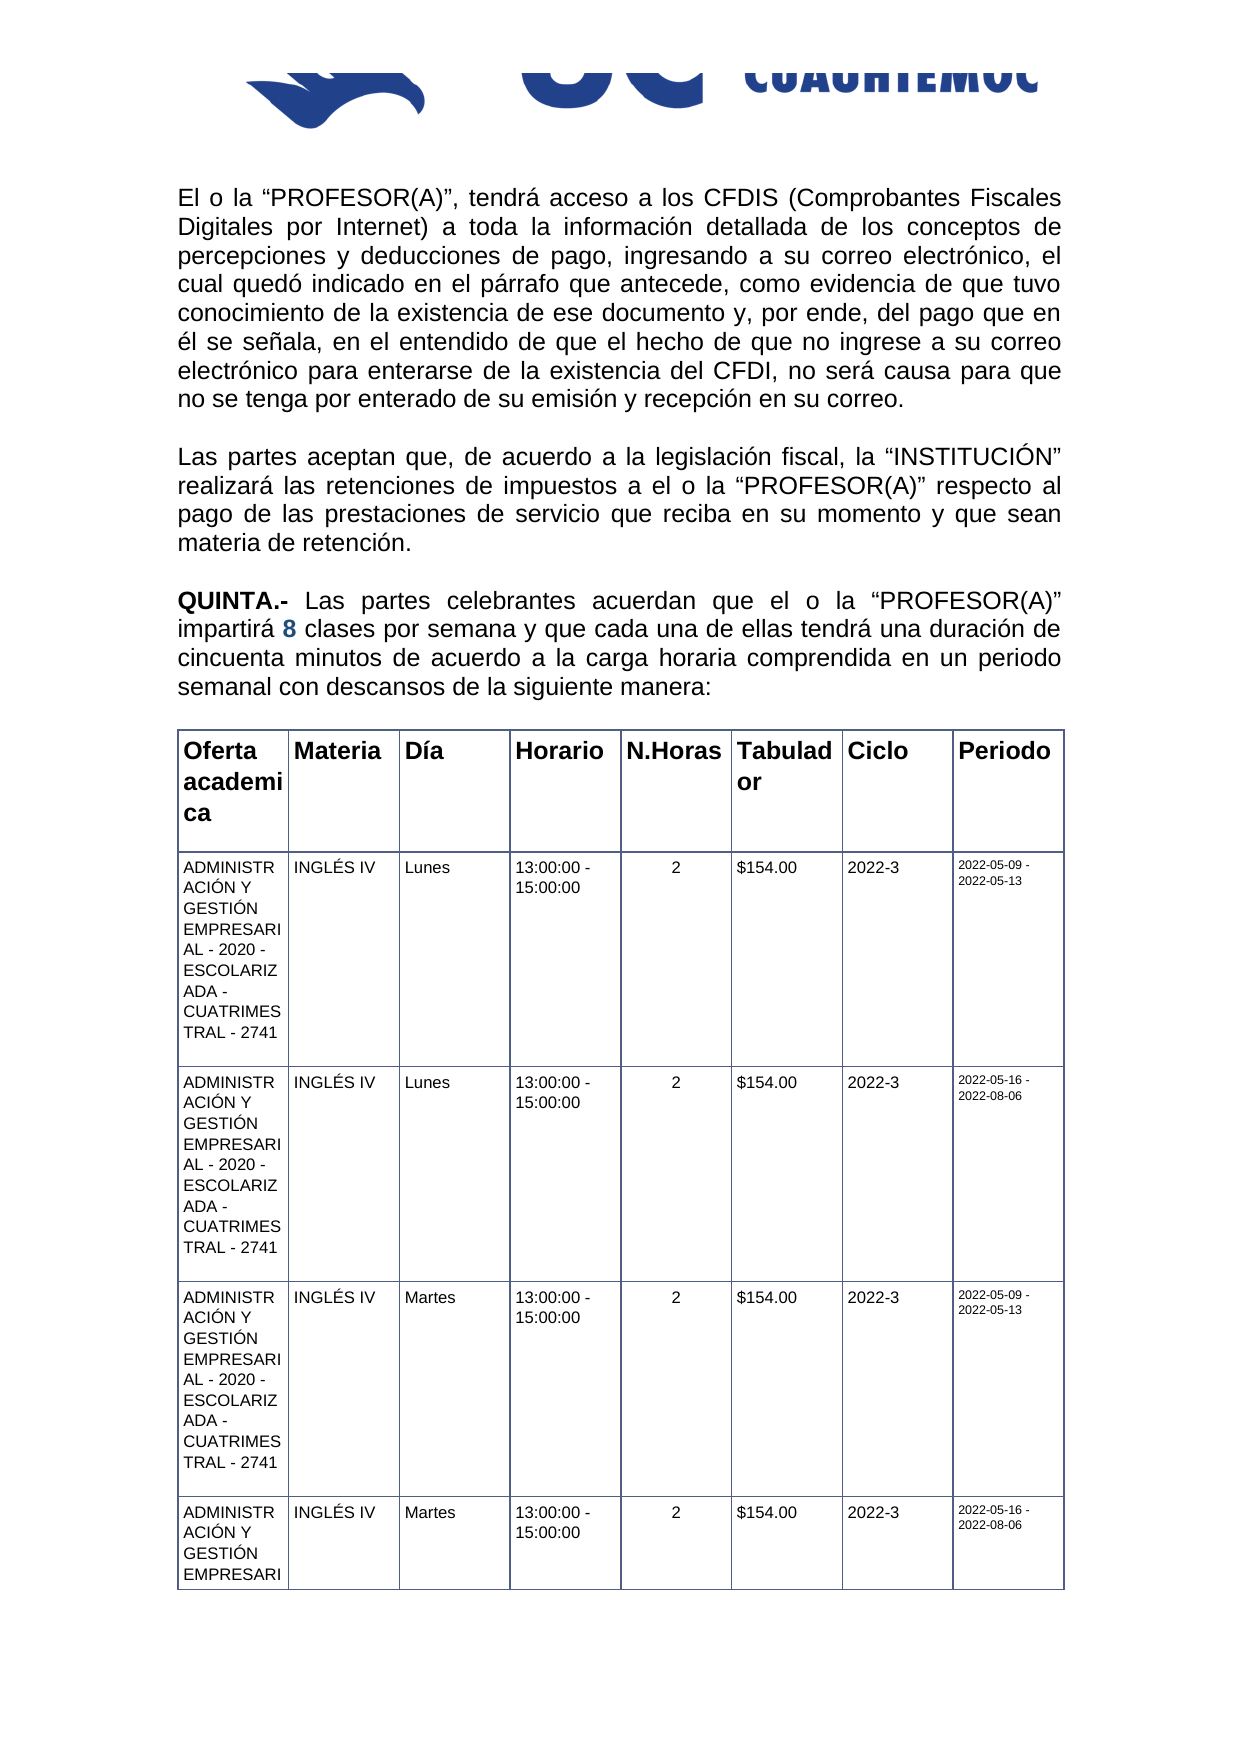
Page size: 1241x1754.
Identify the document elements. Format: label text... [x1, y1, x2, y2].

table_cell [954, 1497, 1063, 1589]
table_cell $154.00 [732, 853, 842, 1066]
table_cell 2 [622, 853, 731, 1066]
table_cell INGLÉS IV [289, 1282, 399, 1496]
text Las partes aceptan que, de acuerdo a la legislación fiscal, la “INSTITUCIÓN” realizará las retenciones de impuestos a el o la “PROFESOR(A)” respecto al pago de las prestaciones de servicio que reciba en su momento y que sean materia de retención. [177, 442, 1063, 557]
text El o la “PROFESOR(A)”, tendrá acceso a los CFDIS (Comprobantes Fiscales Digitales por Internet) a toda la información detallada de los conceptos de percepciones y deducciones de pago, ingresando a su correo electrónico, el cual quedó indicado en el párrafo que antecede, como evidencia de que tuvo conocimiento de la existencia de ese documento y, por ende, del pago que en él se señala, en el entendido de que el hecho de que no ingrese a su correo electrónico para enterarse de la existencia del CFDI, no será causa para que no se tenga por enterado de su emisión y recepción en su correo. [177, 183, 1063, 413]
table_cell Martes [400, 1497, 509, 1589]
table_cell Martes [400, 1282, 509, 1496]
table_header N.Horas [622, 731, 731, 851]
table_cell $154.00 [732, 1497, 842, 1589]
table_cell 13:00:00 - 15:00:00 [511, 1497, 620, 1589]
table_cell 2 [622, 1282, 731, 1496]
table_cell ADMINISTRACIÓN Y GESTIÓN EMPRESARIAL - 2020 - ESCOLARIZADA - CUATRIMESTRAL - 2741 [179, 1067, 288, 1281]
table_cell ADMINISTRACIÓN Y GESTIÓN EMPRESARIAL - 2020 - ESCOLARIZADA - CUATRIMESTRAL - 2741 [179, 1282, 288, 1496]
table_cell $154.00 [732, 1282, 842, 1496]
table_cell 2022-05-16 - 2022-08-06 [954, 1067, 1063, 1281]
table_cell ADMINISTRACIÓN Y GESTIÓN EMPRESARIAL - 2020 - ESCOLARIZADA - CUATRIMESTRAL - 2741 [179, 853, 288, 1066]
picture [177, 73, 1063, 139]
table_cell Lunes [400, 853, 509, 1066]
table_cell $154.00 [732, 1067, 842, 1281]
text QUINTA.- Las partes celebrantes acuerdan que el o la “PROFESOR(A)” impartirá 8 clases por semana y que cada una de ellas tendrá una duración de cincuenta minutos de acuerdo a la carga horaria comprendida en un periodo semanal con descansos de la siguiente manera: [177, 586, 1063, 701]
table_header Periodo [954, 731, 1063, 851]
table_cell 13:00:00 - 15:00:00 [511, 1067, 620, 1281]
table_header Tabulador [732, 731, 842, 851]
table_cell 13:00:00 - 15:00:00 [511, 853, 620, 1066]
table_cell 13:00:00 - 15:00:00 [511, 1282, 620, 1496]
table_cell 2022-3 [843, 1497, 952, 1589]
table_header Oferta academica [179, 731, 288, 851]
table_cell 2 [622, 1497, 731, 1589]
table_cell 2022-3 [843, 1067, 952, 1281]
table_cell 2022-05-09 - 2022-05-13 [954, 1282, 1063, 1496]
table_cell 2022-3 [843, 853, 952, 1066]
table_header Ciclo [843, 731, 952, 851]
table_cell INGLÉS IV [289, 1067, 399, 1281]
table_header Materia [289, 731, 399, 851]
table_cell 2 [622, 1067, 731, 1281]
table_cell 2022-05-09 - 2022-05-13 [954, 853, 1063, 1066]
table_header Día [400, 731, 509, 851]
table_header Horario [511, 731, 620, 851]
table_cell Lunes [400, 1067, 509, 1281]
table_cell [179, 1497, 288, 1589]
table_cell 2022-3 [843, 1282, 952, 1496]
table_cell INGLÉS IV [289, 1497, 399, 1589]
table_cell INGLÉS IV [289, 853, 399, 1066]
